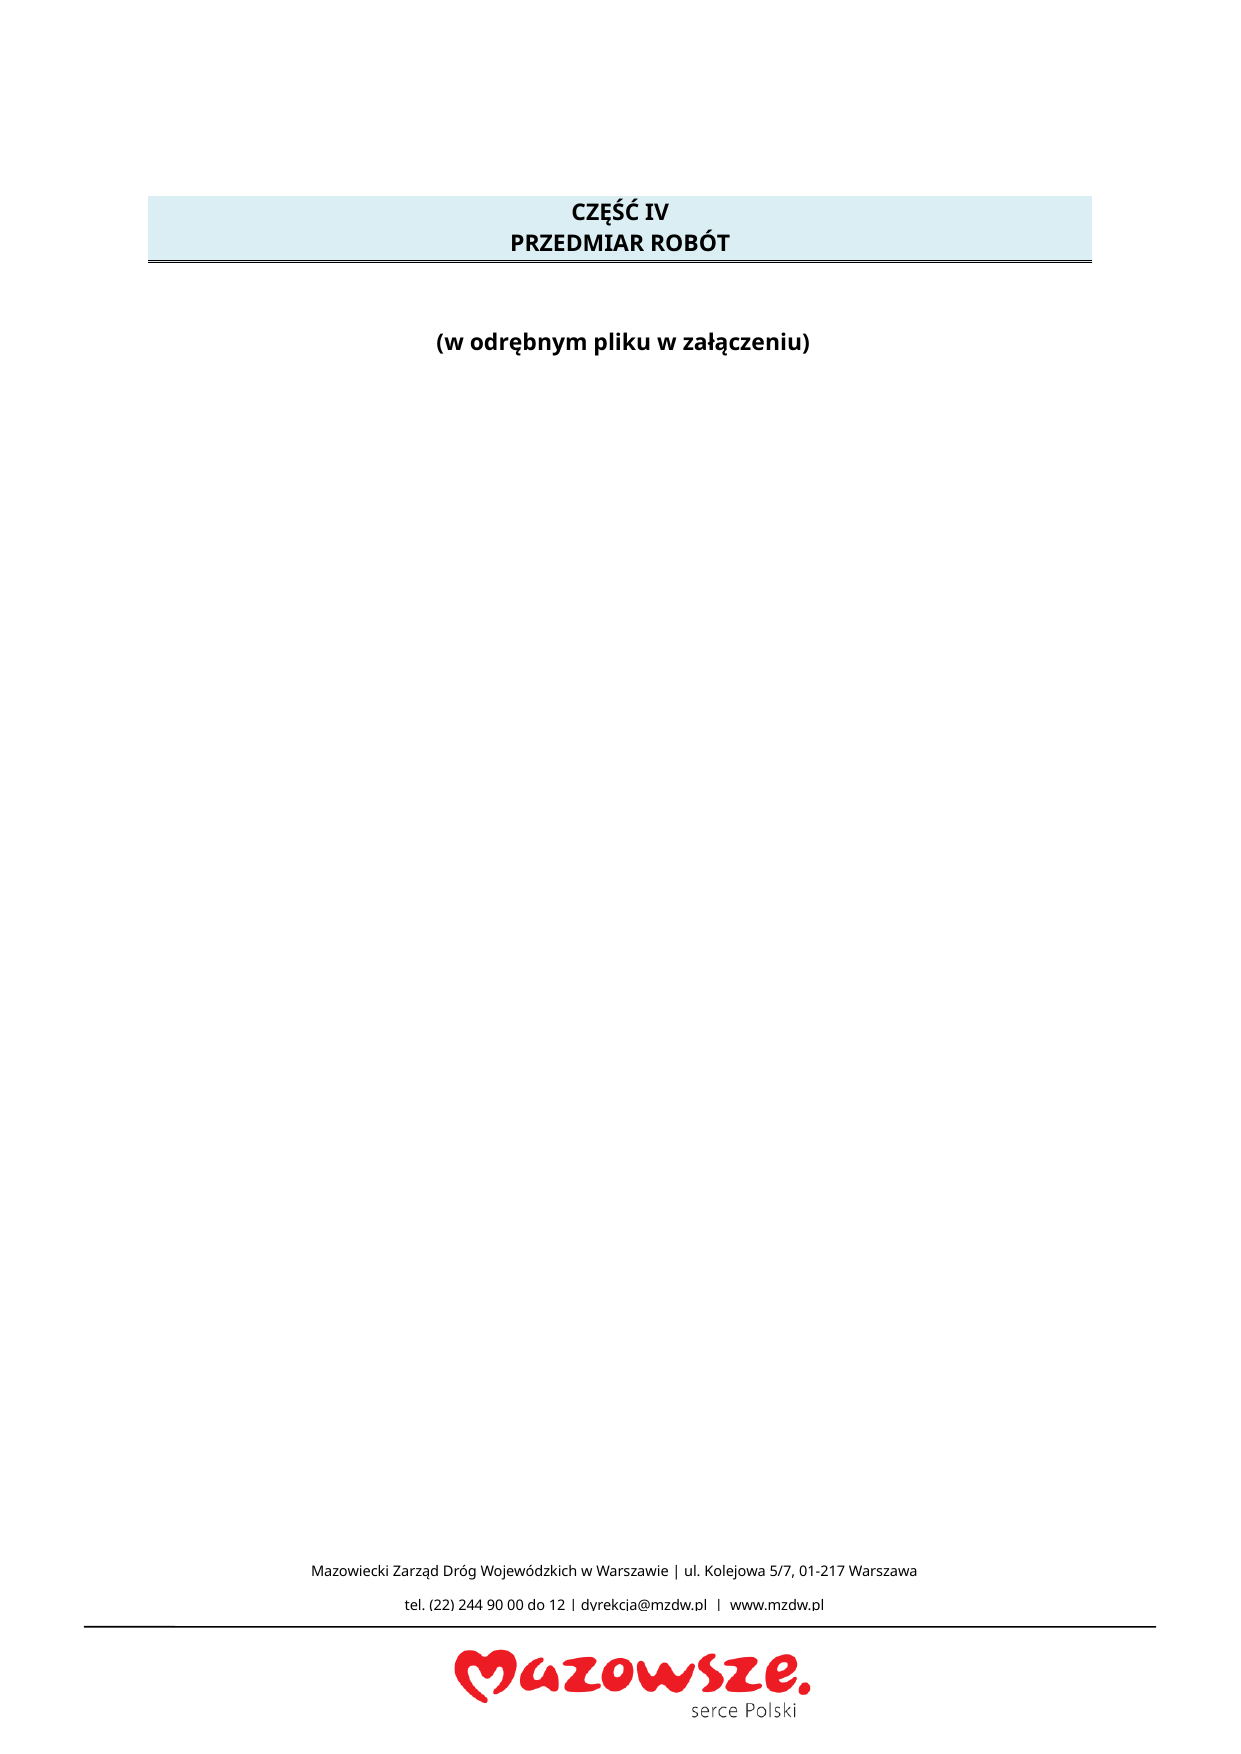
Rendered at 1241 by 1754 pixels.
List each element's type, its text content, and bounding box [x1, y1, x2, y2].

text PRZEDMIAR ROBÓT [148, 227, 1092, 260]
text CZĘŚĆ IV [148, 196, 1092, 227]
picture [0, 1608, 1241, 1754]
text (w odrębnym pliku w załączeniu) [148, 326, 1092, 357]
